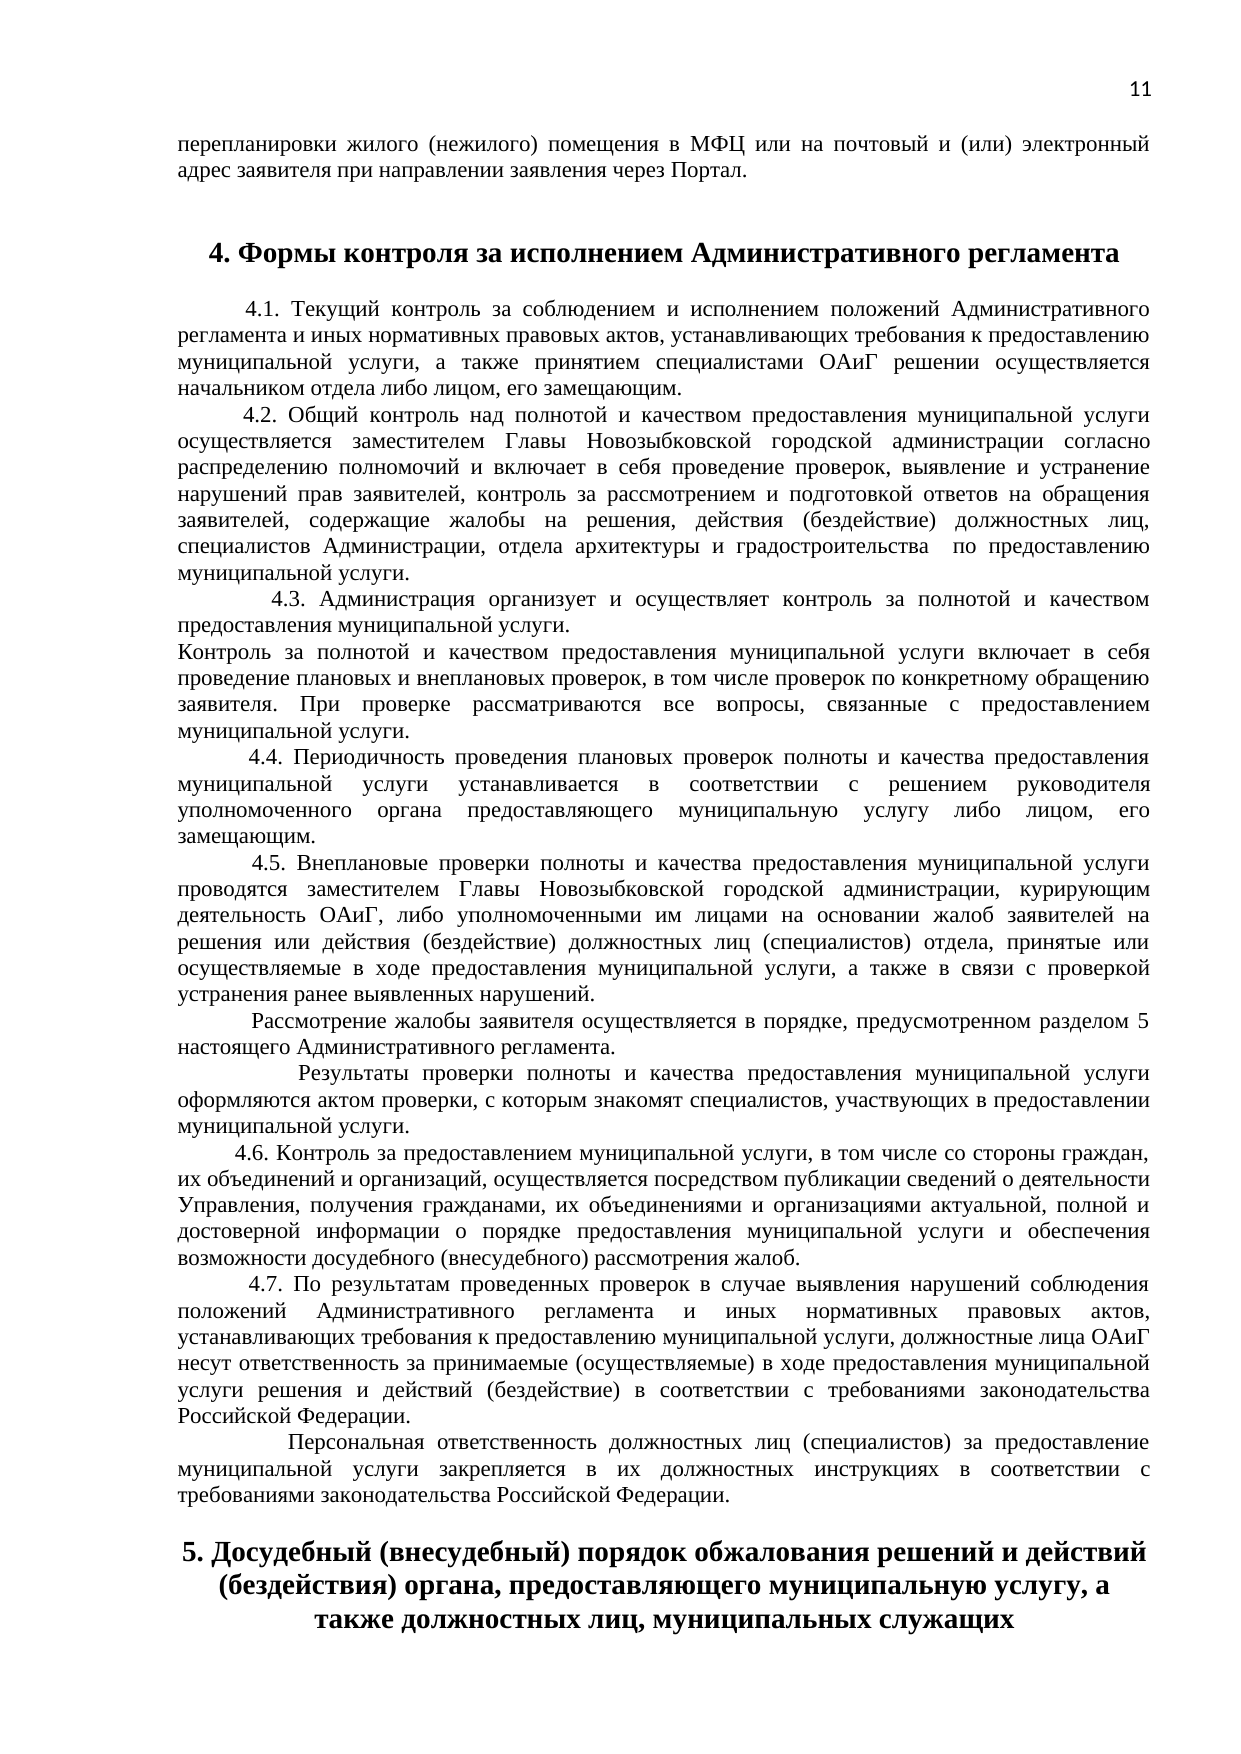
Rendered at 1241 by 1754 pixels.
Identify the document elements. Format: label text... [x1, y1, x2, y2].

text 4. Формы контроля за исполнением Административного регламента [177, 235, 1152, 269]
text 4.1. Текущий контроль за соблюдением и исполнением положений Административного регламента и иных нормативных правовых актов, устанавливающих требования к предоставлению муниципальной услуги, а также принятием специалистами ОАиГ решении осуществляется начальником отдела либо лицом, его замещающим. [177, 295, 1152, 401]
text 5. Досудебный (внесудебный) порядок обжалования решений и действий (бездействия) органа, предоставляющего муниципальную услугу, а также должностных лиц, муниципальных служащих [177, 1534, 1152, 1634]
text Рассмотрение жалобы заявителя осуществляется в порядке, предусмотренном разделом 5 настоящего Административного регламента. [177, 1007, 1152, 1059]
text 4.7. По результатам проведенных проверок в случае выявления нарушений соблюдения положений Административного регламента и иных нормативных правовых актов, устанавливающих требования к предоставлению муниципальной услуги, должностные лица ОАиГ несут ответственность за принимаемые (осуществляемые) в ходе предоставления муниципальной услуги решения и действий (бездействие) в соответствии с требованиями законодательства Российской Федерации. [177, 1270, 1152, 1428]
text 4.6. Контроль за предоставлением муниципальной услуги, в том числе со стороны граждан, их объединений и организаций, осуществляется посредством публикации сведений о деятельности Управления, получения гражданами, их объединениями и организациями актуальной, полной и достоверной информации о порядке предоставления муниципальной услуги и обеспечения возможности досудебного (внесудебного) рассмотрения жалоб. [177, 1138, 1152, 1270]
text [177, 130, 1152, 183]
text 4.2. Общий контроль над полнотой и качеством предоставления муниципальной услуги осуществляется заместителем Главы Новозыбковской городской администрации согласно распределению полномочий и включает в себя проведение проверок, выявление и устранение нарушений прав заявителей, контроль за рассмотрением и подготовкой ответов на обращения заявителей, содержащие жалобы на решения, действия (бездействие) должностных лиц, специалистов Администрации, отдела архитектуры и градостроительства по предоставлению муниципальной услуги. [177, 401, 1152, 585]
text 4.4. Периодичность проведения плановых проверок полноты и качества предоставления муниципальной услуги устанавливается в соответствии с решением руководителя уполномоченного органа предоставляющего муниципальную услугу либо лицом, его замещающим. [177, 743, 1152, 849]
text Контроль за полнотой и качеством предоставления муниципальной услуги включает в себя проведение плановых и внеплановых проверок, в том числе проверок по конкретному обращению заявителя. При проверке рассматриваются все вопросы, связанные с предоставлением муниципальной услуги. [177, 638, 1152, 743]
text Персональная ответственность должностных лиц (специалистов) за предоставление муниципальной услуги закрепляется в их должностных инструкциях в соответствии с требованиями законодательства Российской Федерации. [177, 1428, 1152, 1507]
text Результаты проверки полноты и качества предоставления муниципальной услуги оформляются актом проверки, с которым знакомят специалистов, участвующих в предоставлении муниципальной услуги. [177, 1059, 1152, 1138]
text 4.5. Внеплановые проверки полноты и качества предоставления муниципальной услуги проводятся заместителем Главы Новозыбковской городской администрации, курирующим деятельность ОАиГ, либо уполномоченными им лицами на основании жалоб заявителей на решения или действия (бездействие) должностных лиц (специалистов) отдела, принятые или осуществляемые в ходе предоставления муниципальной услуги, а также в связи с проверкой устранения ранее выявленных нарушений. [177, 849, 1152, 1007]
text 4.3. Администрация организует и осуществляет контроль за полнотой и качеством предоставления муниципальной услуги. [177, 585, 1152, 638]
